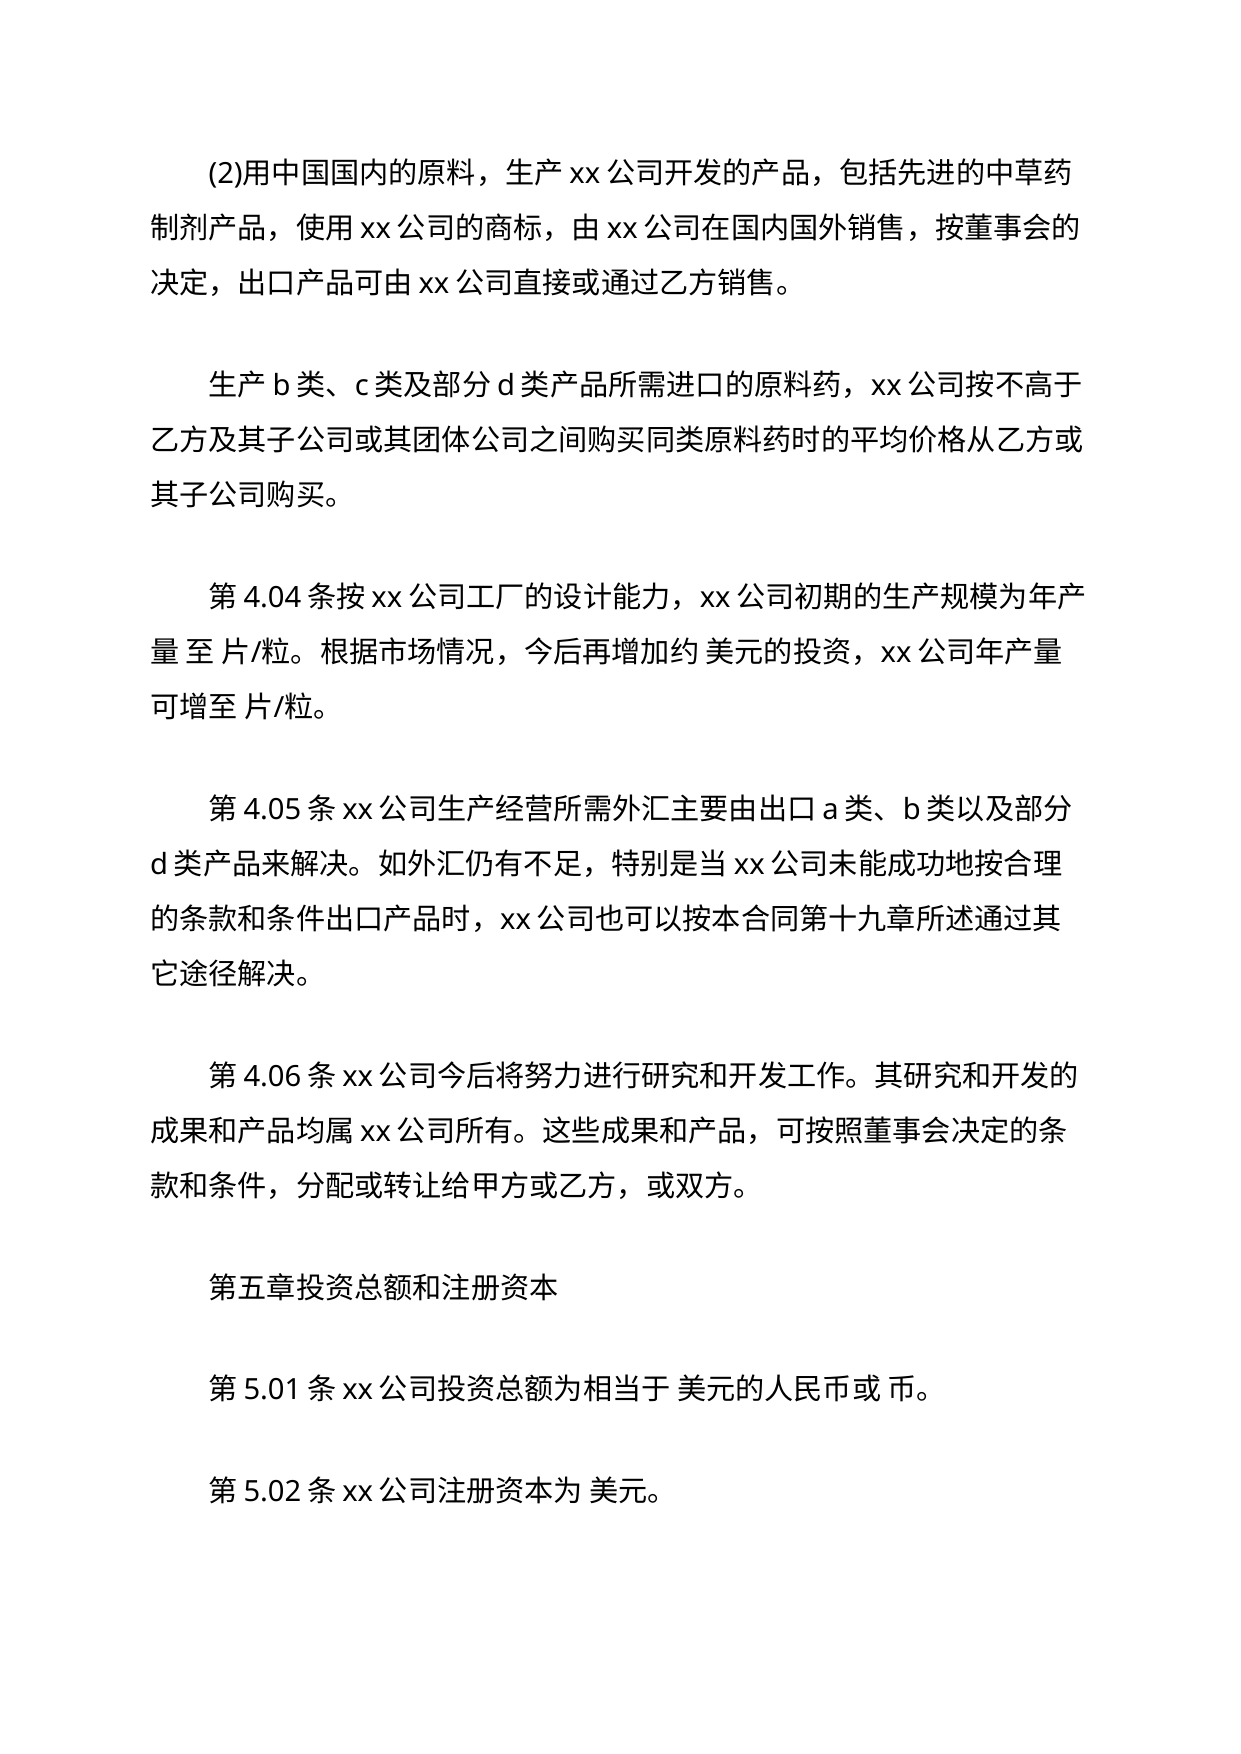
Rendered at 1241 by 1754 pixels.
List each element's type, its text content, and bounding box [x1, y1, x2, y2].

text 第5.02条xx公司注册资本为 美元。 [150, 1468, 1090, 1510]
text 第4.05条xx公司生产经营所需外汇主要由出口a类、b类以及部分d类产品来解决。如外汇仍有不足，特别是当xx公司未能成功地按合理的条款和条件出口产品时，xx公司也可以按本合同第十九章所述通过其它途径解决。 [150, 786, 1090, 993]
text 第4.06条xx公司今后将努力进行研究和开发工作。其研究和开发的成果和产品均属xx公司所有。这些成果和产品，可按照董事会决定的条款和条件，分配或转让给甲方或乙方，或双方。 [150, 1052, 1090, 1205]
text (2)用中国国内的原料，生产xx公司开发的产品，包括先进的中草药制剂产品，使用xx公司的商标，由xx公司在国内国外销售，按董事会的决定，出口产品可由xx公司直接或通过乙方销售。 [150, 150, 1090, 302]
text 第5.01条xx公司投资总额为相当于 美元的人民币或 币。 [150, 1366, 1090, 1408]
text 生产b类、c类及部分d类产品所需进口的原料药，xx公司按不高于乙方及其子公司或其团体公司之间购买同类原料药时的平均价格从乙方或其子公司购买。 [150, 362, 1090, 514]
text 第4.04条按xx公司工厂的设计能力，xx公司初期的生产规模为年产量 至 片/粒。根据市场情况，今后再增加约 美元的投资，xx公司年产量可增至 片/粒。 [150, 574, 1090, 726]
text 第五章投资总额和注册资本 [150, 1264, 1090, 1306]
